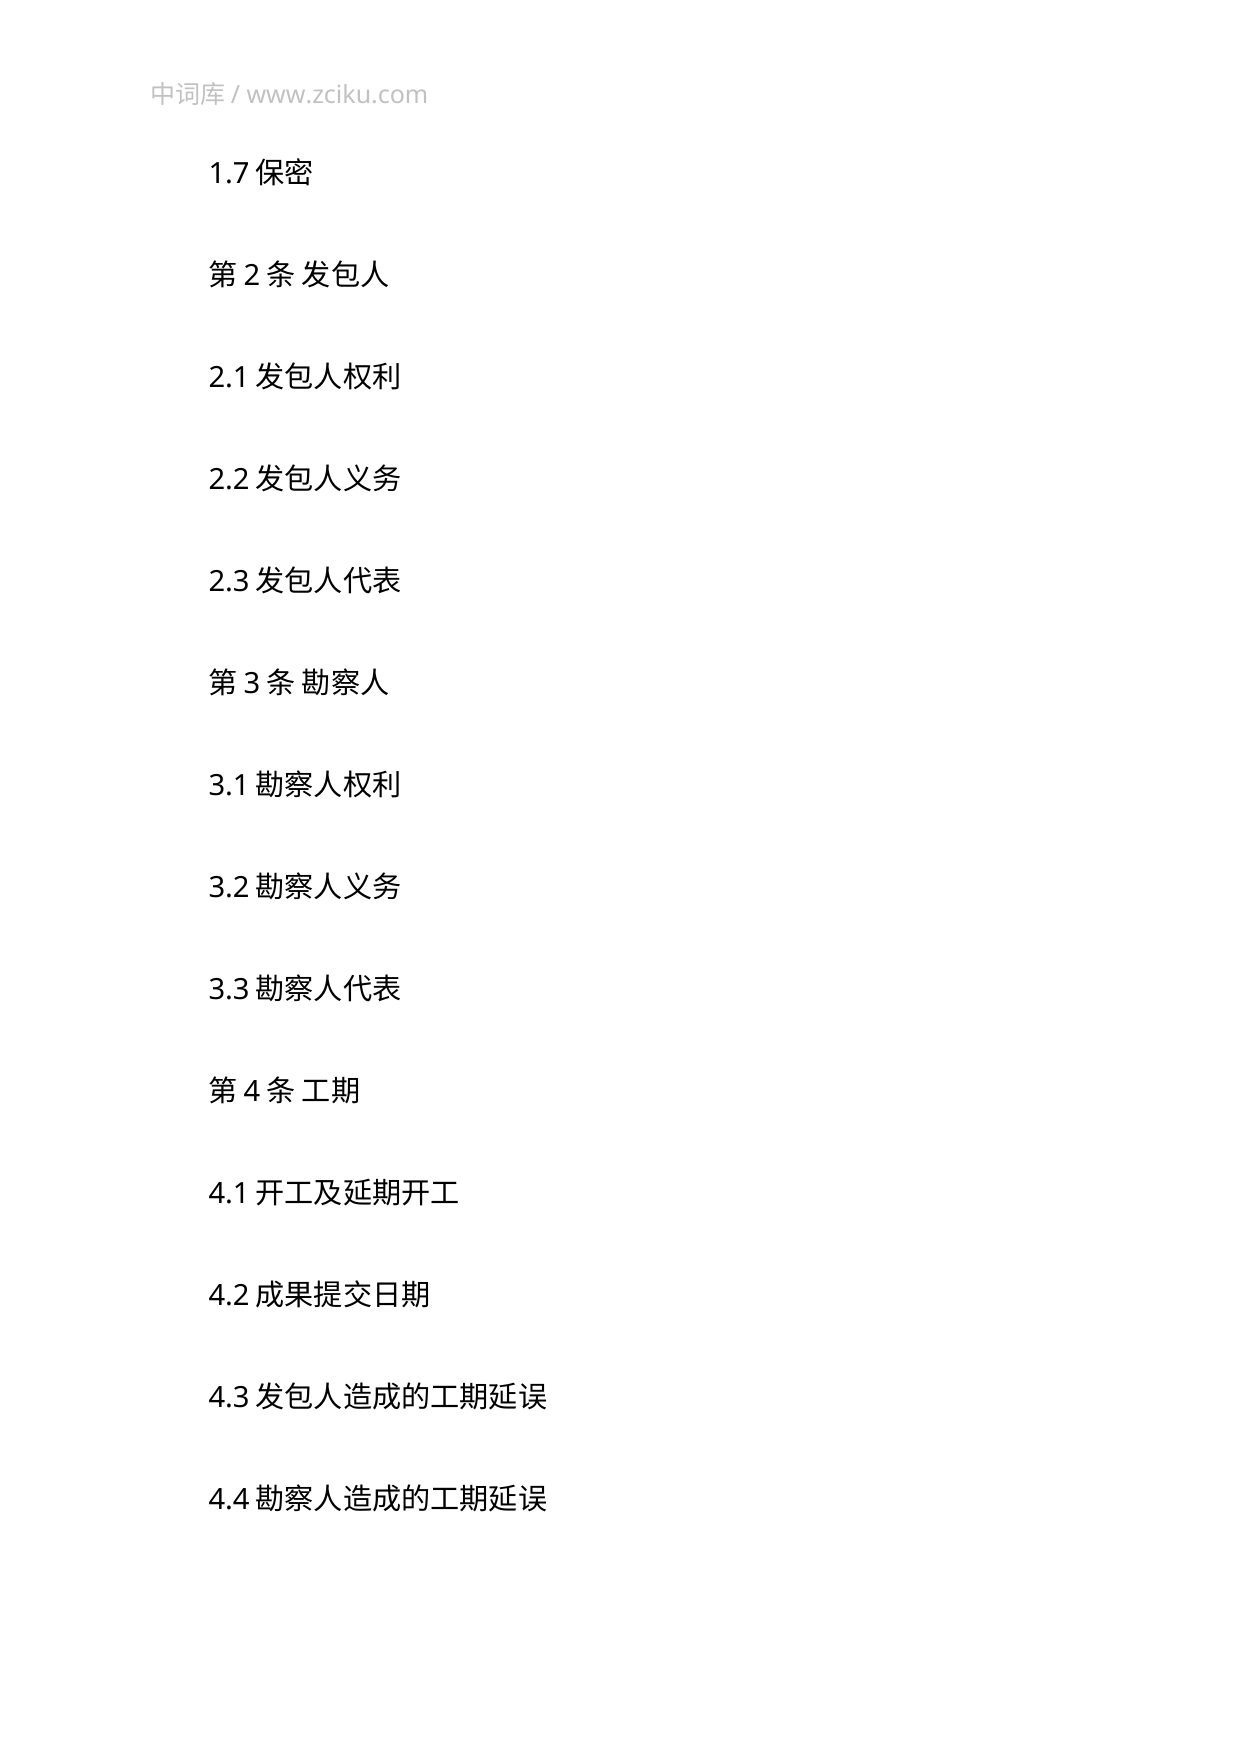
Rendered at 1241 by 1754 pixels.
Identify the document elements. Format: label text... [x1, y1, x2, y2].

text 2.1发包人权利 [150, 354, 1090, 396]
text 3.3勘察人代表 [150, 966, 1090, 1008]
text 1.7保密 [150, 150, 1090, 192]
text 2.2发包人义务 [150, 456, 1090, 498]
text 第3条 勘察人 [150, 660, 1090, 702]
text 4.1开工及延期开工 [150, 1170, 1090, 1212]
text 3.1勘察人权利 [150, 762, 1090, 804]
text 4.4勘察人造成的工期延误 [150, 1476, 1090, 1518]
text 4.3发包人造成的工期延误 [150, 1374, 1090, 1416]
text 第4条 工期 [150, 1068, 1090, 1110]
text 4.2成果提交日期 [150, 1272, 1090, 1314]
text 第2条 发包人 [150, 252, 1090, 294]
text 3.2勘察人义务 [150, 864, 1090, 906]
text 2.3发包人代表 [150, 558, 1090, 600]
